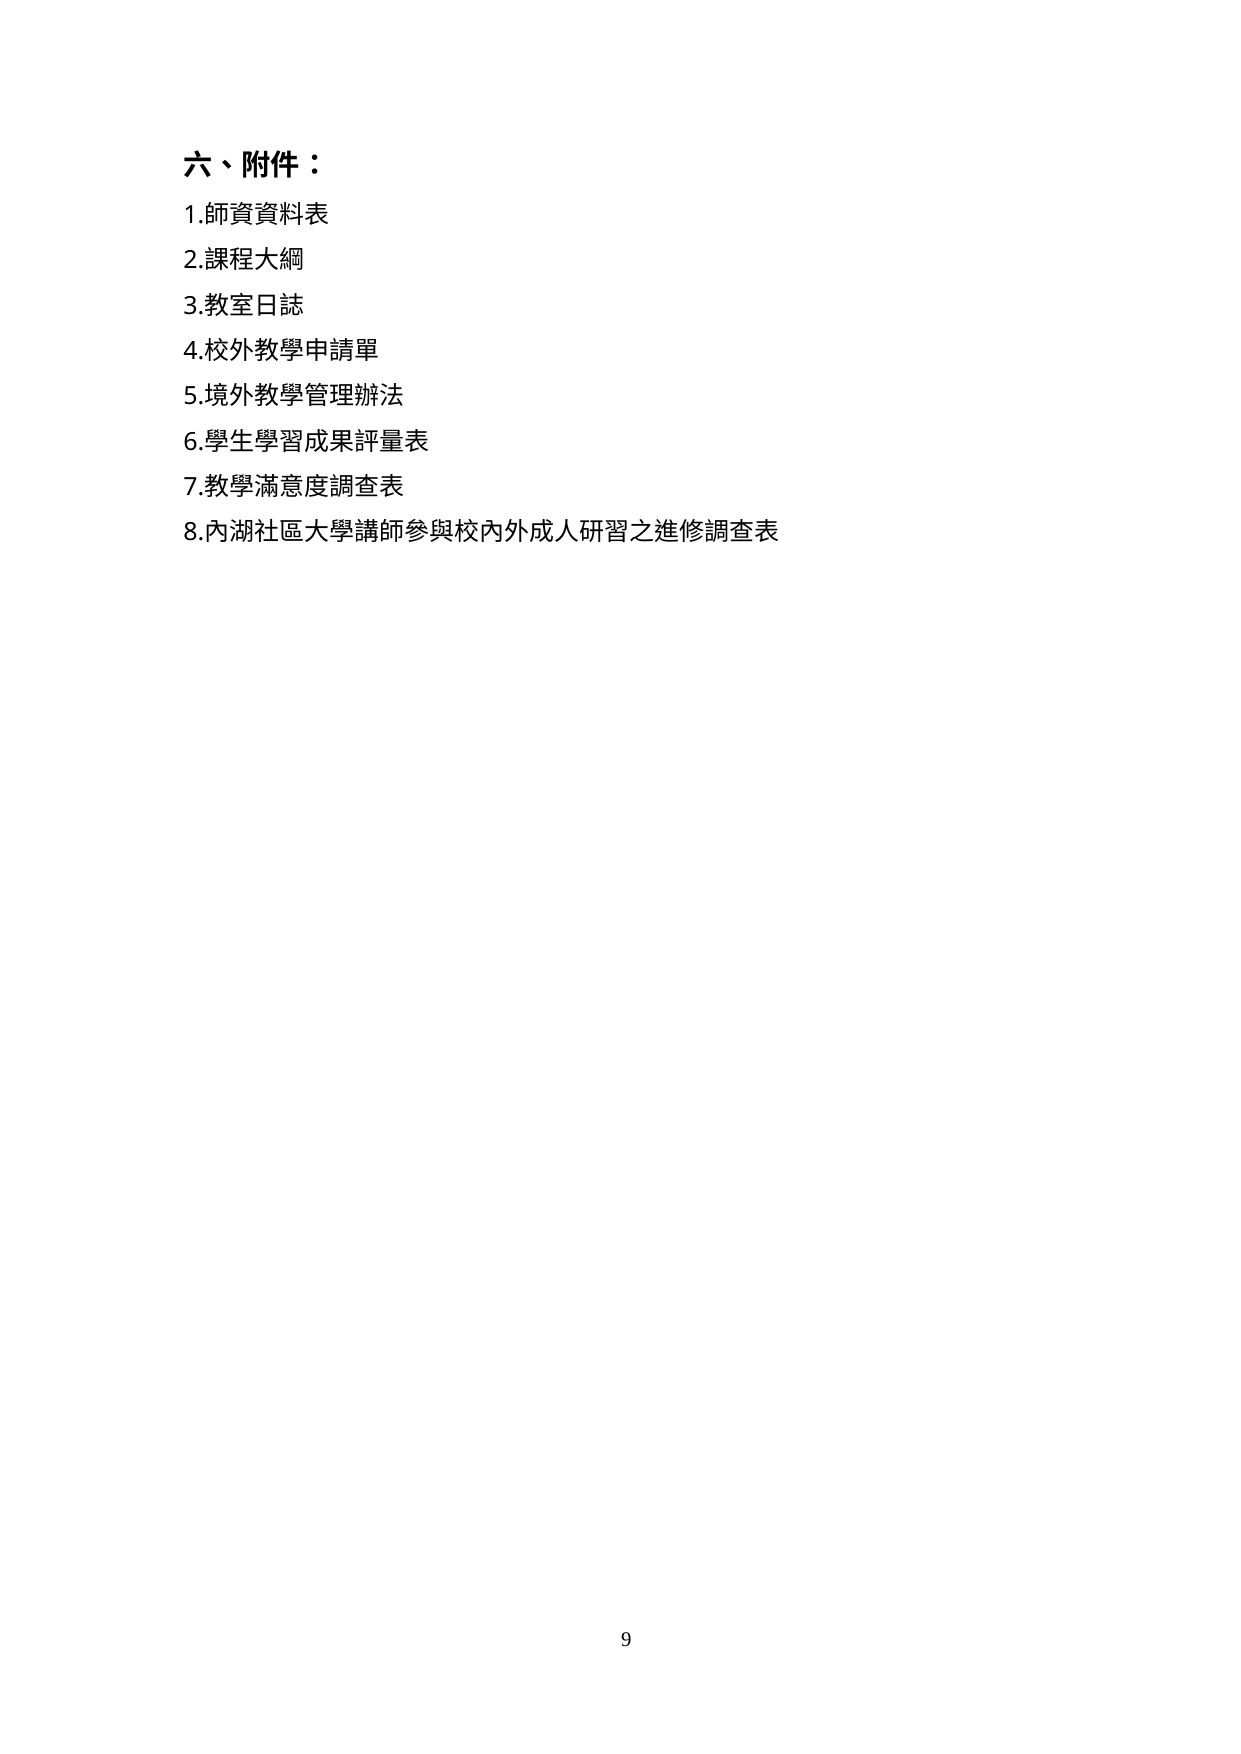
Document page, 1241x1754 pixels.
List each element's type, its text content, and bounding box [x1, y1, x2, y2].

text 6.學生學習成果評量表 [183, 421, 1069, 457]
text 5.境外教學管理辦法 [183, 376, 1069, 412]
text 4.校外教學申請單 [183, 331, 1069, 367]
text 7.教學滿意度調查表 [183, 466, 1069, 503]
text 8.內湖社區大學講師參與校內外成人研習之進修調查表 [183, 512, 1069, 548]
text 1.師資資料表 [183, 194, 1069, 231]
text 2.課程大綱 [183, 240, 1069, 276]
text 3.教室日誌 [183, 285, 1069, 321]
text 六、附件： [183, 142, 1069, 184]
